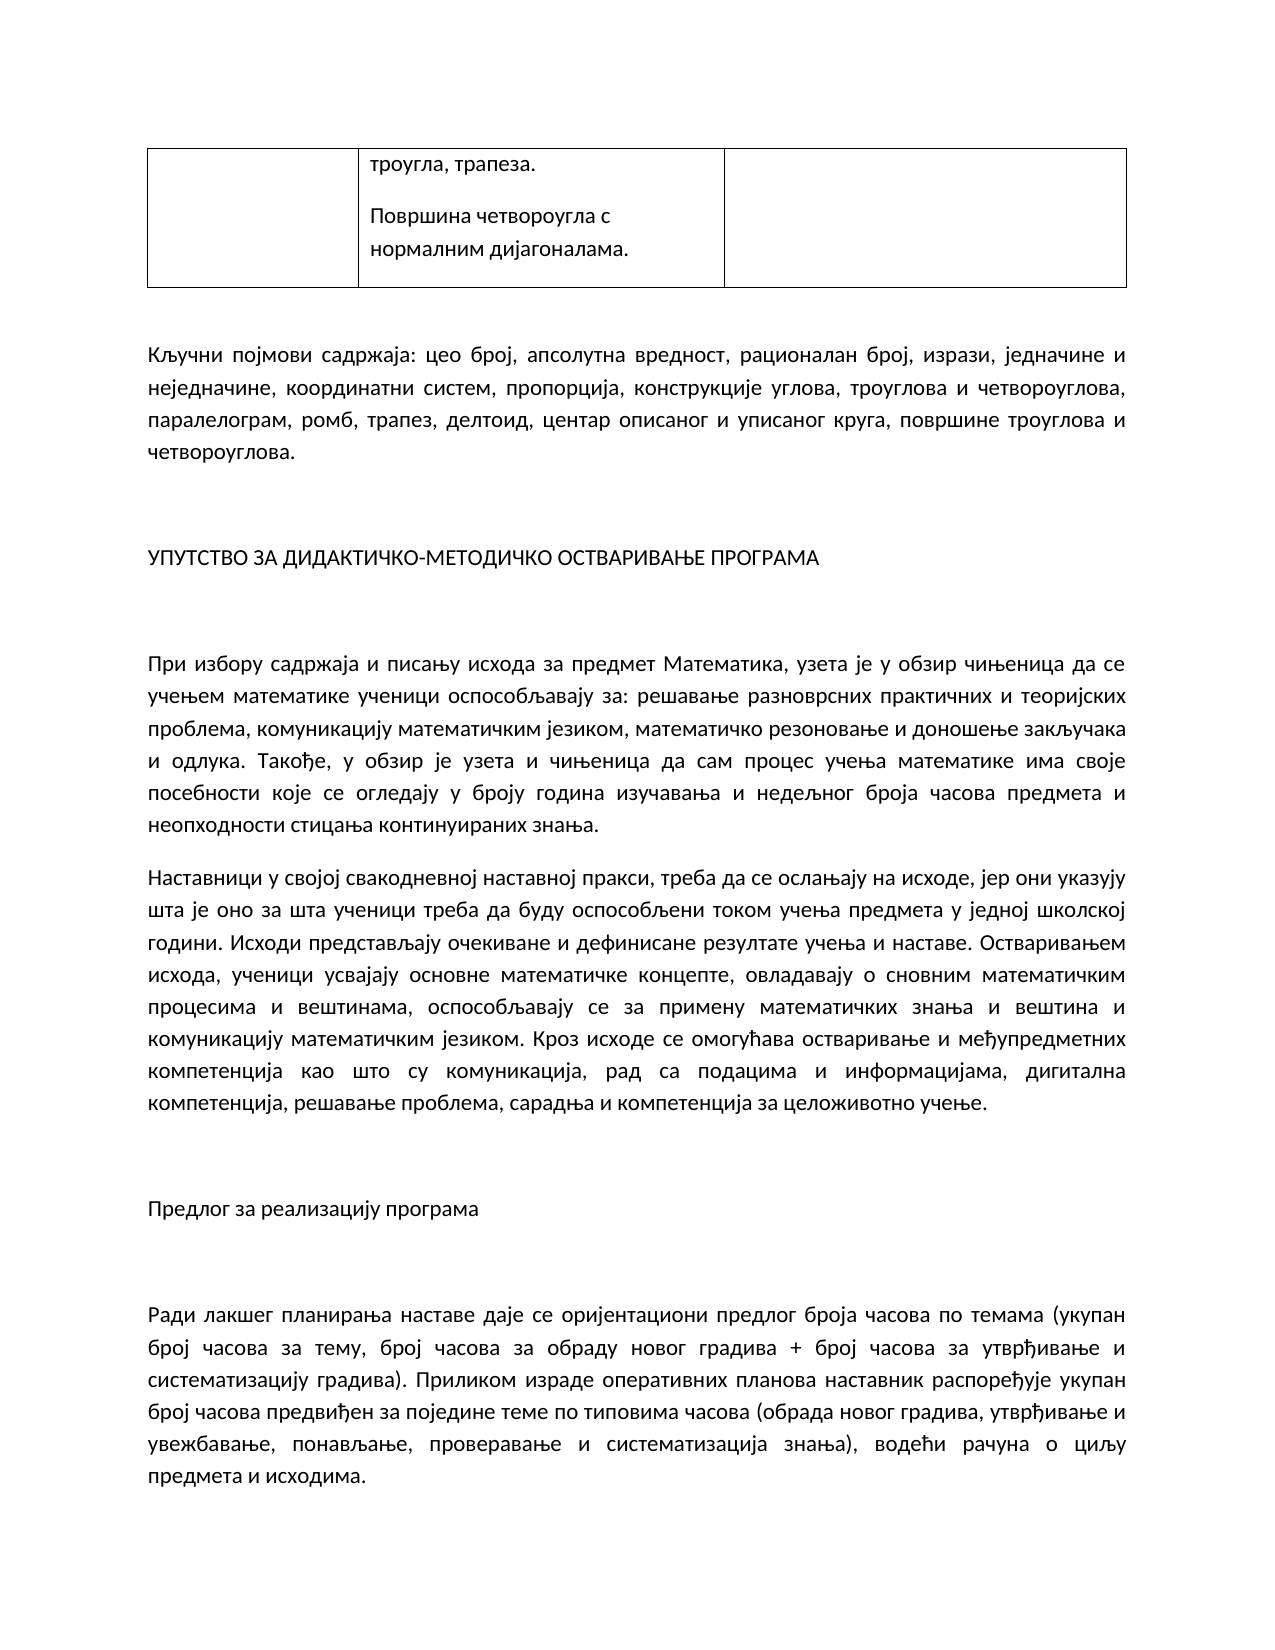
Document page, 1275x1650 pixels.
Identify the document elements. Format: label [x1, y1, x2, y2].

table_cell [148, 149, 358, 287]
table_cell [359, 149, 724, 287]
